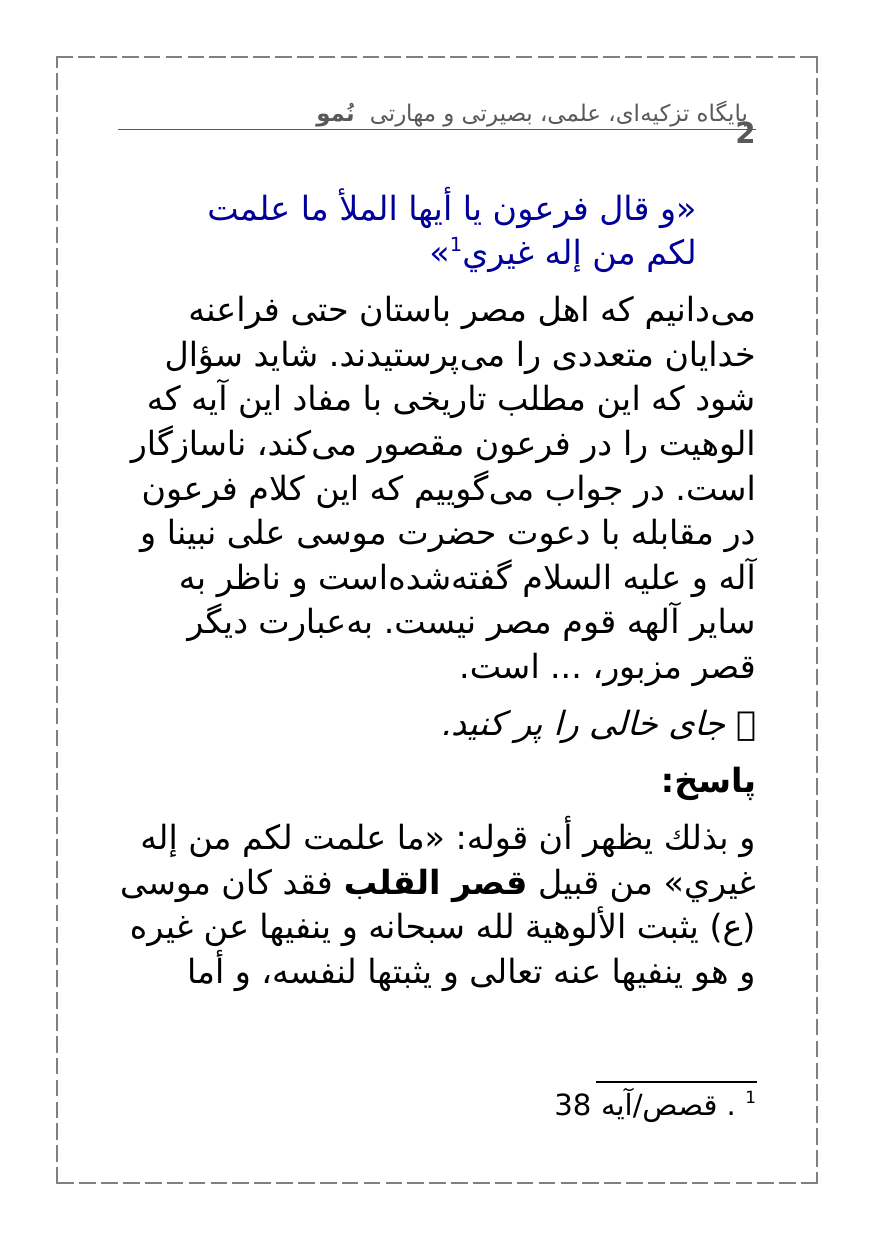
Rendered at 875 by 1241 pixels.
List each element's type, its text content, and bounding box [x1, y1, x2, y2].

text 🔰 جای خالی را پر کنید. [118, 704, 756, 743]
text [118, 818, 756, 991]
text پاسخ: [118, 761, 756, 800]
text «و قال فرعون یا أیها الملأ ما علمت لکم من إله غيري» [177, 189, 697, 272]
text می‌دانیم که اهل مصر باستان حتی فراعنه خدایان متعددی را می‌پرستیدند. شاید سؤال شود که این مطلب تاریخی با مفاد این آیه که الوهیت را در فرعون مقصور می‌کند، ناسازگار است. در جواب می‌گوییم که این کلام فرعون در مقابله با دعوت حضرت موسی علی نبینا و آله و علیه السلام گفته‌شده‌است و ناظر به سایر آلهه قوم مصر نیست. به‌عبارت دیگر قصر مزبور، ... است. [118, 291, 756, 686]
